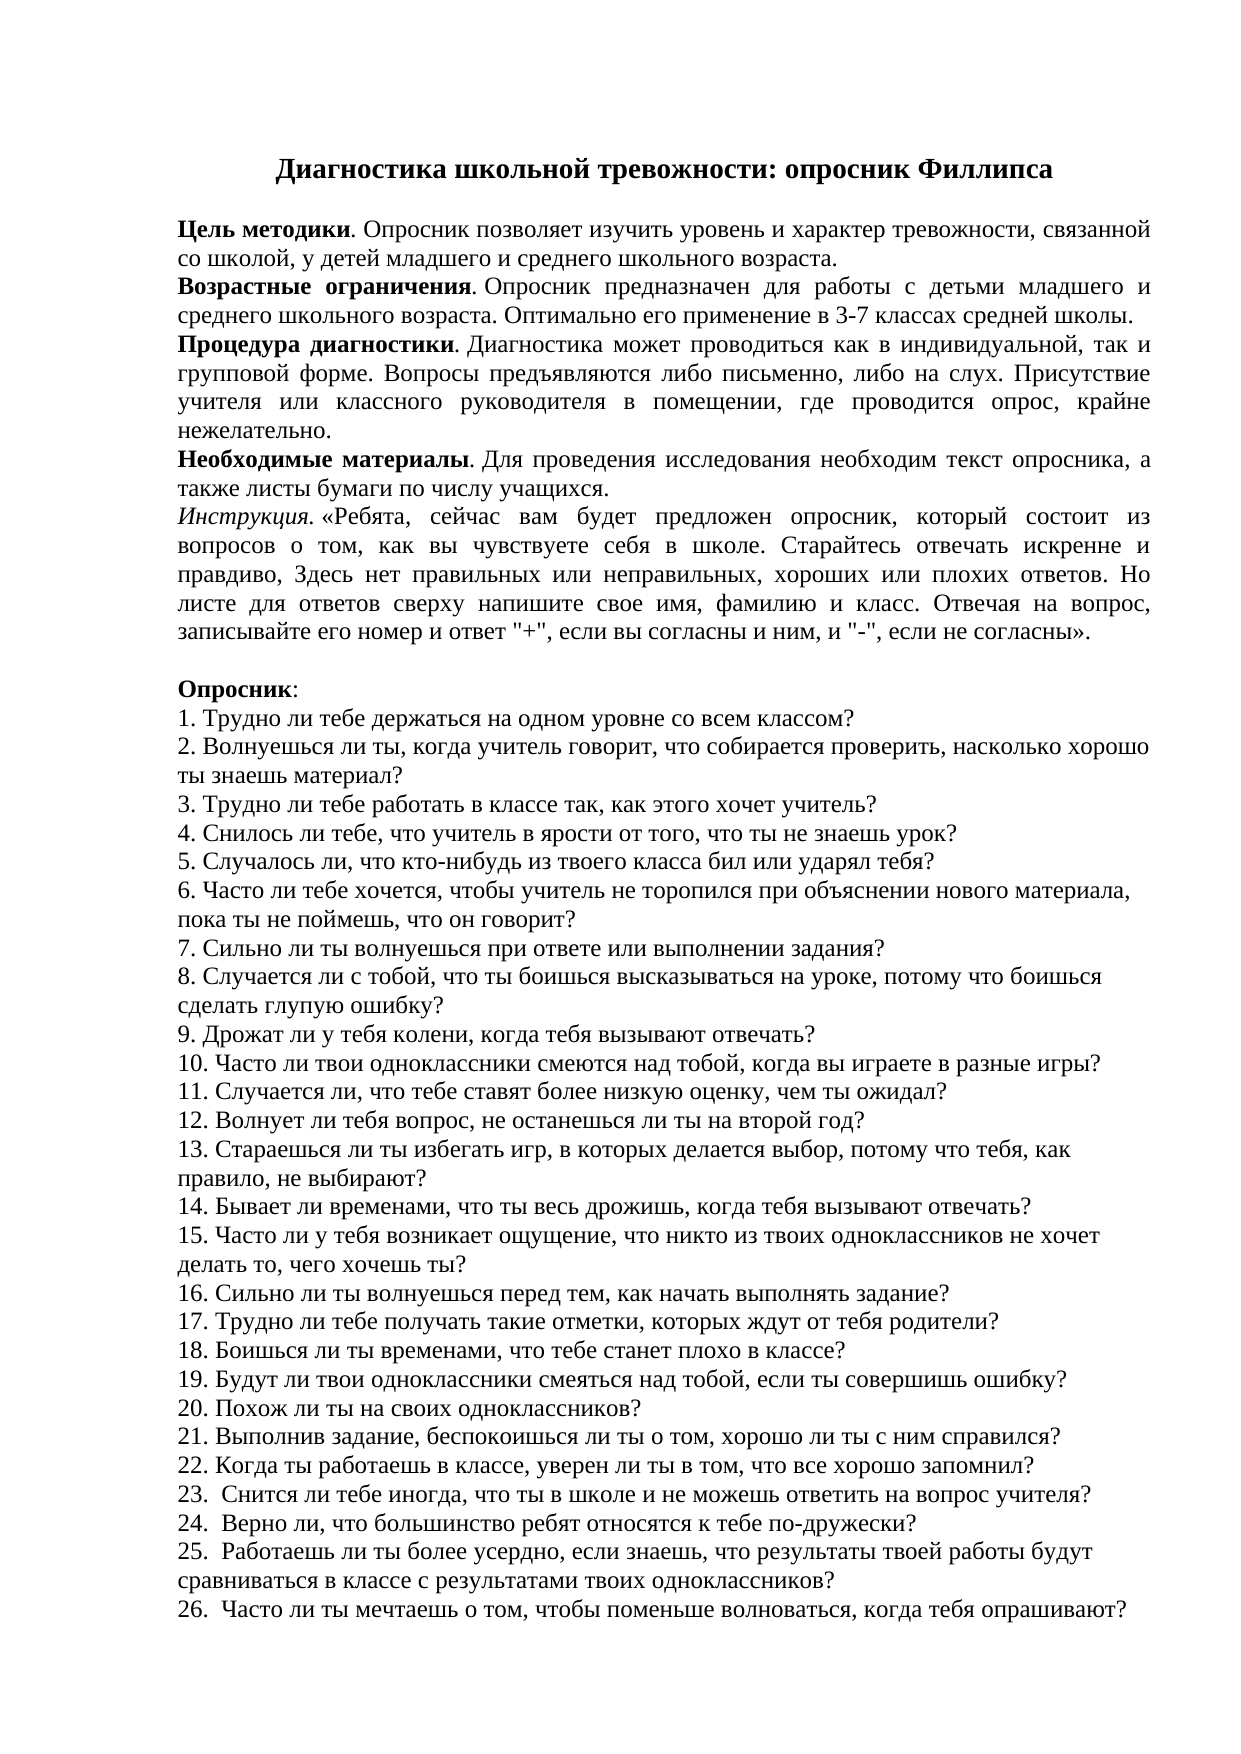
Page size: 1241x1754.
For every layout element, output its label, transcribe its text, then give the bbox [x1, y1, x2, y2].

text Цель методики. Опросник позволяет изучить уровень и характер тревожности, связанной со школой, у детей младшего и среднего школьного возраста. [177, 214, 1152, 271]
text Опросник: [177, 674, 1152, 703]
text Диагностика школьной тревожности: опросник Филлипса [177, 152, 1152, 185]
text Инструкция. «Ребята, сейчас вам будет предложен опросник, который состоит из вопросов о том, как вы чувствуете себя в школе. Старайтесь отвечать искренне и правдиво, Здесь нет правильных или неправильных, хороших или плохих ответов. Но листе для ответов сверху напишите свое имя, фамилию и класс. Отвечая на вопрос, записывайте его номер и ответ "+", если вы согласны и ним, и "-", если не согласны». [177, 501, 1152, 645]
text Возрастные ограничения. Опросник предназначен для работы с детьми младшего и среднего школьного возраста. Оптимально его применение в 3-7 классах средней школы. [177, 271, 1152, 329]
text Процедура диагностики. Диагностика может проводиться как в индивидуальной, так и групповой форме. Вопросы предъявляются либо письменно, либо на слух. Присутствие учителя или классного руководителя в помещении, где проводится опрос, крайне нежелательно. [177, 329, 1152, 444]
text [177, 703, 1152, 1623]
text Необходимые материалы. Для проведения исследования необходим текст опросника, а также листы бумаги по числу учащихся. [177, 444, 1152, 501]
